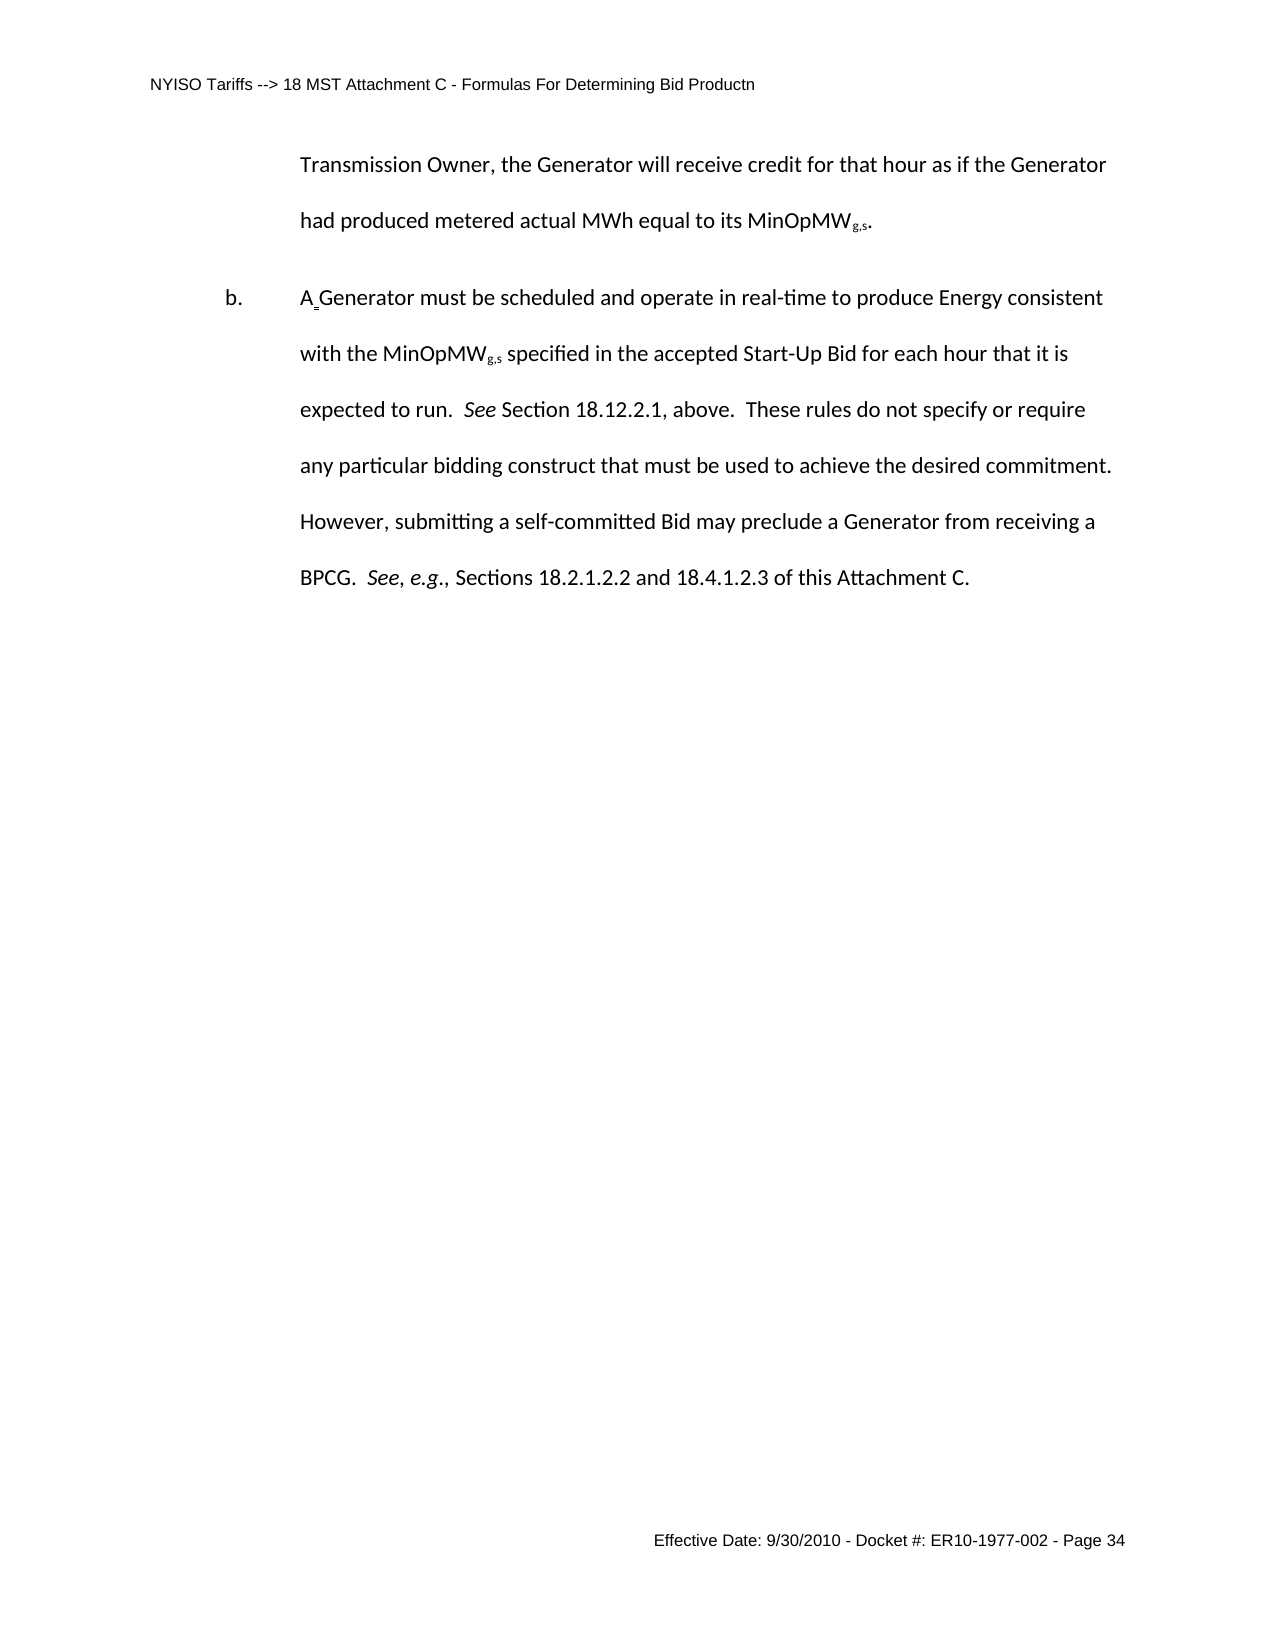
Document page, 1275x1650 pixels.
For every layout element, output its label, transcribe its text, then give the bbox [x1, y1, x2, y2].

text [225, 150, 1125, 234]
text b. A Generator must be scheduled and operate in real-time to produce Energy consistent with the MinOpMWg,s specified in the accepted Start-Up Bid for each hour that it is expected to run. See Section 18.12.2.1, above. These rules do not specify or require any particular bidding construct that must be used to achieve the desired commitment. However, submitting a self-committed Bid may preclude a Generator from receiving a BPCG. See, e.g., Sections 18.2.1.2.2 and 18.4.1.2.3 of this Attachment C. [225, 283, 1125, 591]
